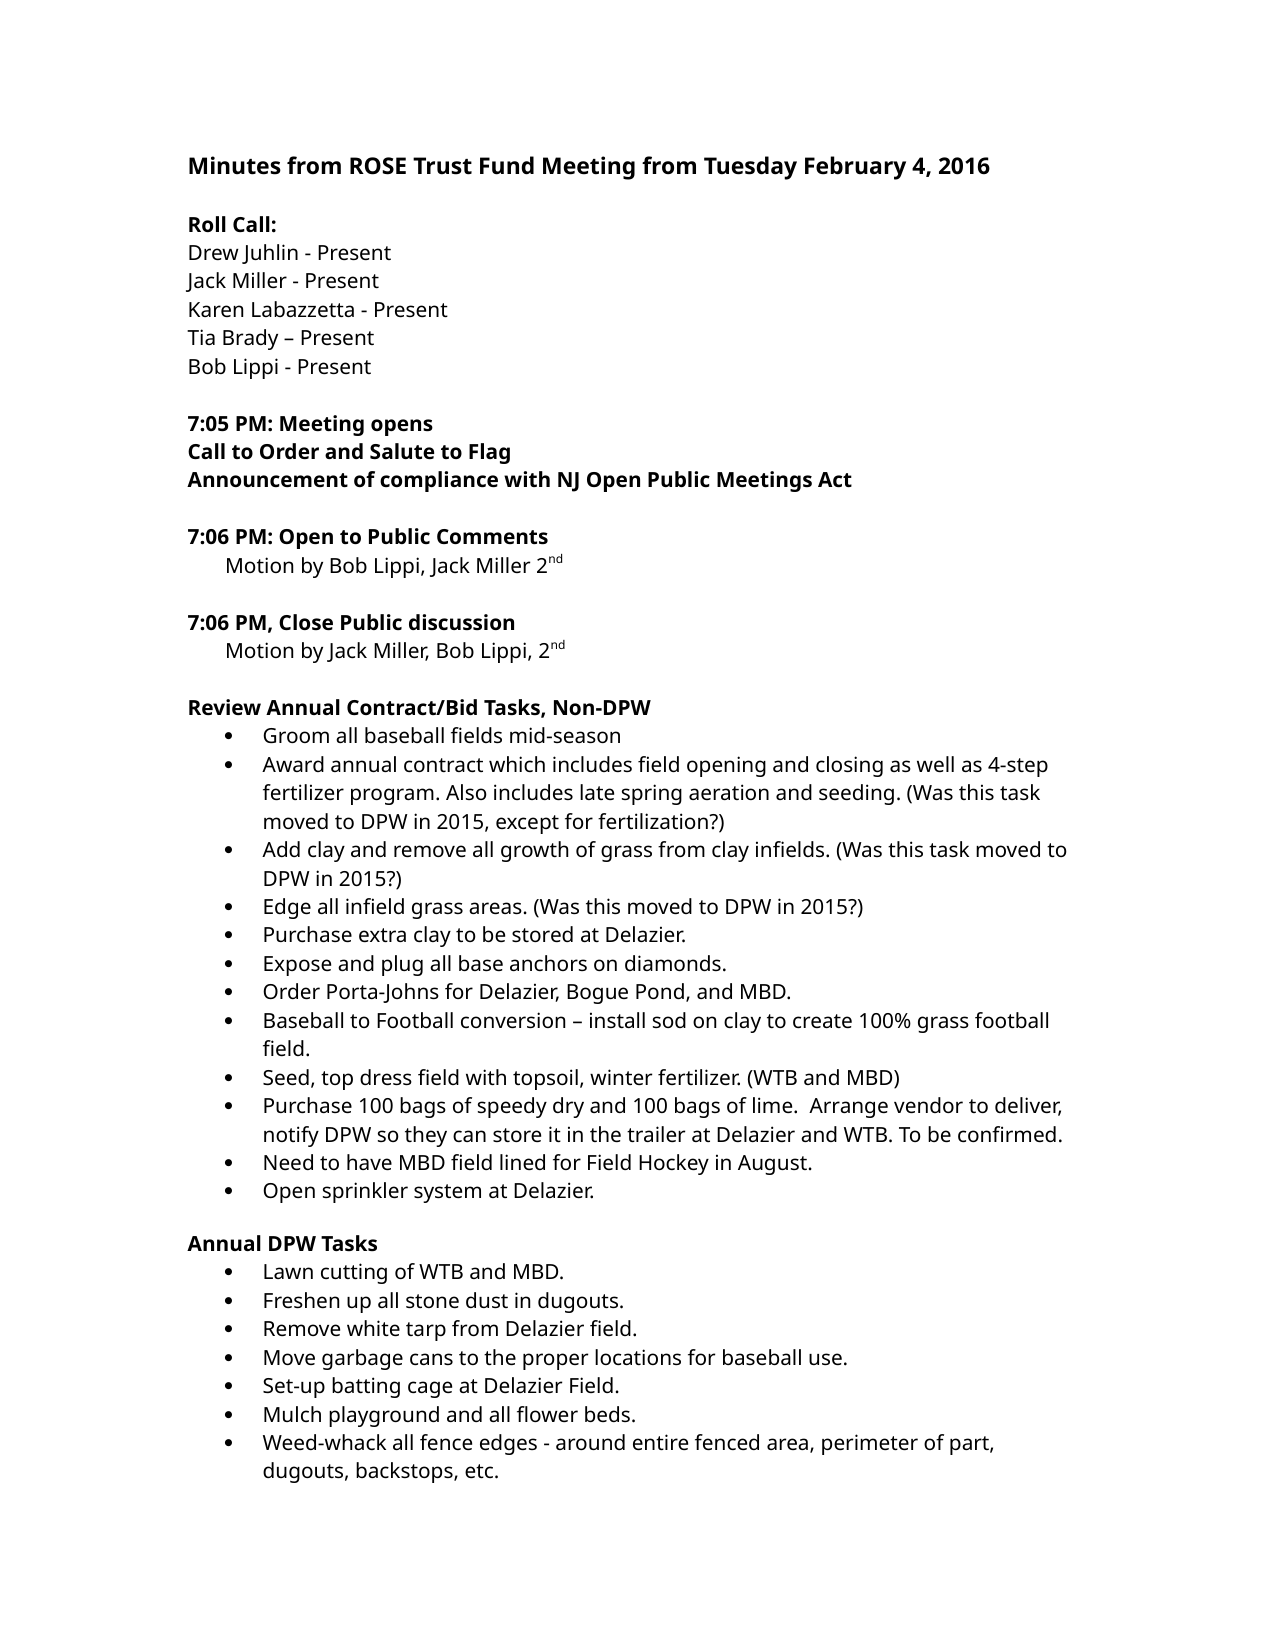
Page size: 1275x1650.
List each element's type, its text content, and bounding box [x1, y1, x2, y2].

list Open sprinkler system at Delazier. [225, 1177, 1087, 1205]
list Purchase 100 bags of speedy dry and 100 bags of lime. Arrange vendor to deliver, notify DPW so they can store it in the trailer at Delazier and WTB. To be confirmed. [225, 1091, 1087, 1148]
text Roll Call: [187, 210, 1087, 238]
text 7:06 PM, Close Public discussion [187, 608, 1087, 636]
list Add clay and remove all growth of grass from clay infields. (Was this task moved to DPW in 2015?) [225, 835, 1087, 892]
text Call to Order and Salute to Flag [187, 437, 1087, 466]
text 7:06 PM: Open to Public Comments [187, 522, 1087, 551]
list Award annual contract which includes field opening and closing as well as 4-step fertilizer program. Also includes late spring aeration and seeding. (Was this task moved to DPW in 2015, except for fertilization?) [225, 750, 1087, 835]
text Karen Labazzetta - Present [187, 295, 1087, 323]
list Groom all baseball fields mid-season [225, 722, 1087, 750]
list Purchase extra clay to be stored at Delazier. [225, 921, 1087, 949]
list Need to have MBD field lined for Field Hockey in August. [225, 1148, 1087, 1177]
text Motion by Bob Lippi, Jack Miller 2nd [225, 551, 1087, 579]
list Seed, top dress field with topsoil, winter fertilizer. (WTB and MBD) [225, 1063, 1087, 1091]
text Bob Lippi - Present [187, 352, 1087, 380]
list Set-up batting cage at Delazier Field. [225, 1371, 1087, 1400]
list Freshen up all stone dust in dugouts. [225, 1286, 1087, 1314]
text Jack Miller - Present [187, 267, 1087, 295]
text Announcement of compliance with NJ Open Public Meetings Act [187, 466, 1087, 494]
text Annual DPW Tasks [187, 1229, 1087, 1257]
list Baseball to Football conversion – install sod on clay to create 100% grass football field. [225, 1006, 1087, 1063]
list Remove white tarp from Delazier field. [225, 1314, 1087, 1343]
list Mulch playground and all flower beds. [225, 1400, 1087, 1428]
text Review Annual Contract/Bid Tasks, Non-DPW [187, 693, 1087, 722]
text Tia Brady – Present [187, 323, 1087, 352]
text Drew Juhlin - Present [187, 238, 1087, 267]
list Expose and plug all base anchors on diamonds. [225, 949, 1087, 977]
list Edge all infield grass areas. (Was this moved to DPW in 2015?) [225, 892, 1087, 921]
list Move garbage cans to the proper locations for baseball use. [225, 1343, 1087, 1371]
list Order Porta-Johns for Delazier, Bogue Pond, and MBD. [225, 977, 1087, 1006]
list Lawn cutting of WTB and MBD. [225, 1257, 1087, 1286]
list Weed-whack all fence edges - around entire fenced area, perimeter of part, dugouts, backstops, etc. [225, 1428, 1087, 1485]
text Motion by Jack Miller, Bob Lippi, 2nd [225, 636, 1087, 665]
text 7:05 PM: Meeting opens [187, 409, 1087, 437]
text Minutes from ROSE Trust Fund Meeting from Tuesday February 4, 2016 [187, 150, 1087, 181]
